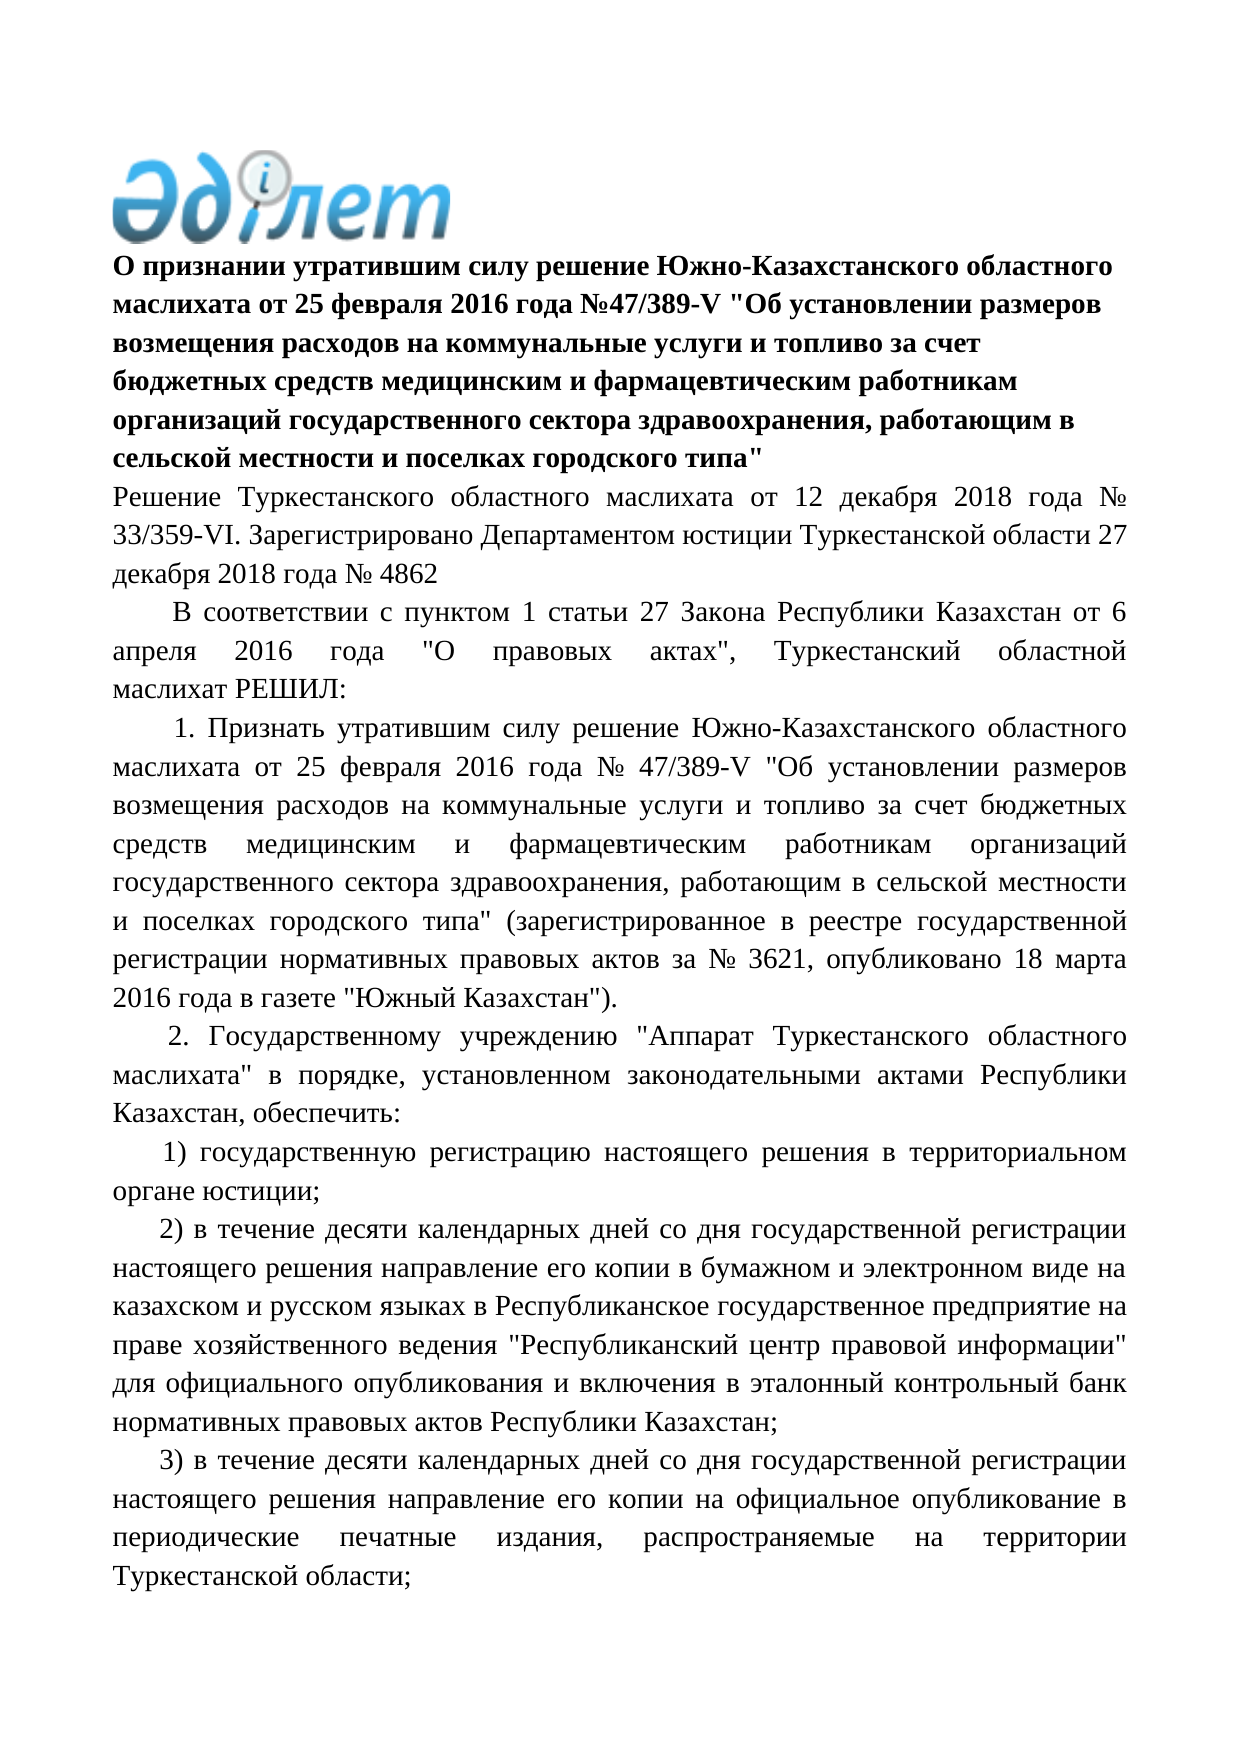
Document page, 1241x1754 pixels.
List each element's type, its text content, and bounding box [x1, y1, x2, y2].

text 2) в течение десяти календарных дней со дня государственной регистрации настоящего решения направление его копии в бумажном и электронном виде на казахском и русском языках в Республиканское государственное предприятие на праве хозяйственного ведения "Республиканский центр правовой информации" для официального опубликования и включения в эталонный контрольный банк нормативных правовых актов Республики Казахстан; [112, 1211, 1128, 1437]
text 1. Признать утратившим силу решение Южно-Казахстанского областного маслихата от 25 февраля 2016 года № 47/389-V "Об установлении размеров возмещения расходов на коммунальные услуги и топливо за счет бюджетных средств медицинским и фармацевтическим работникам организаций государственного сектора здравоохранения, работающим в сельской местности и поселках городского типа" (зарегистрированное в реестре государственной регистрации нормативных правовых актов за № 3621, опубликовано 18 марта 2016 года в газете "Южный Казахстан"). [112, 710, 1128, 1013]
text Решение Туркестанского областного маслихата от 12 декабря 2018 года № 33/359-VI. Зарегистрировано Департаментом юстиции Туркестанской области 27 декабря 2018 года № 4862 [112, 479, 1128, 589]
picture [112, 150, 451, 244]
text В соответствии с пунктом 1 статьи 27 Закона Республики Казахстан от 6 апреля 2016 года "О правовых актах", Туркестанский областной маслихат РЕШИЛ: [112, 594, 1128, 705]
text 1) государственную регистрацию настоящего решения в территориальном органе юстиции; [112, 1134, 1128, 1206]
text О признании утратившим силу решение Южно-Казахстанского областного маслихата от 25 февраля 2016 года №47/389-V "Об установлении размеров возмещения расходов на коммунальные услуги и топливо за счет бюджетных средств медицинским и фармацевтическим работникам организаций государственного сектора здравоохранения, работающим в сельской местности и поселках городского типа" [112, 248, 1128, 474]
text 2. Государственному учреждению "Аппарат Туркестанского областного маслихата" в порядке, установленном законодательными актами Республики Казахстан, обеспечить: [112, 1018, 1128, 1129]
text 3) в течение десяти календарных дней со дня государственной регистрации настоящего решения направление его копии на официальное опубликование в периодические печатные издания, распространяемые на территории Туркестанской области; [112, 1442, 1128, 1592]
